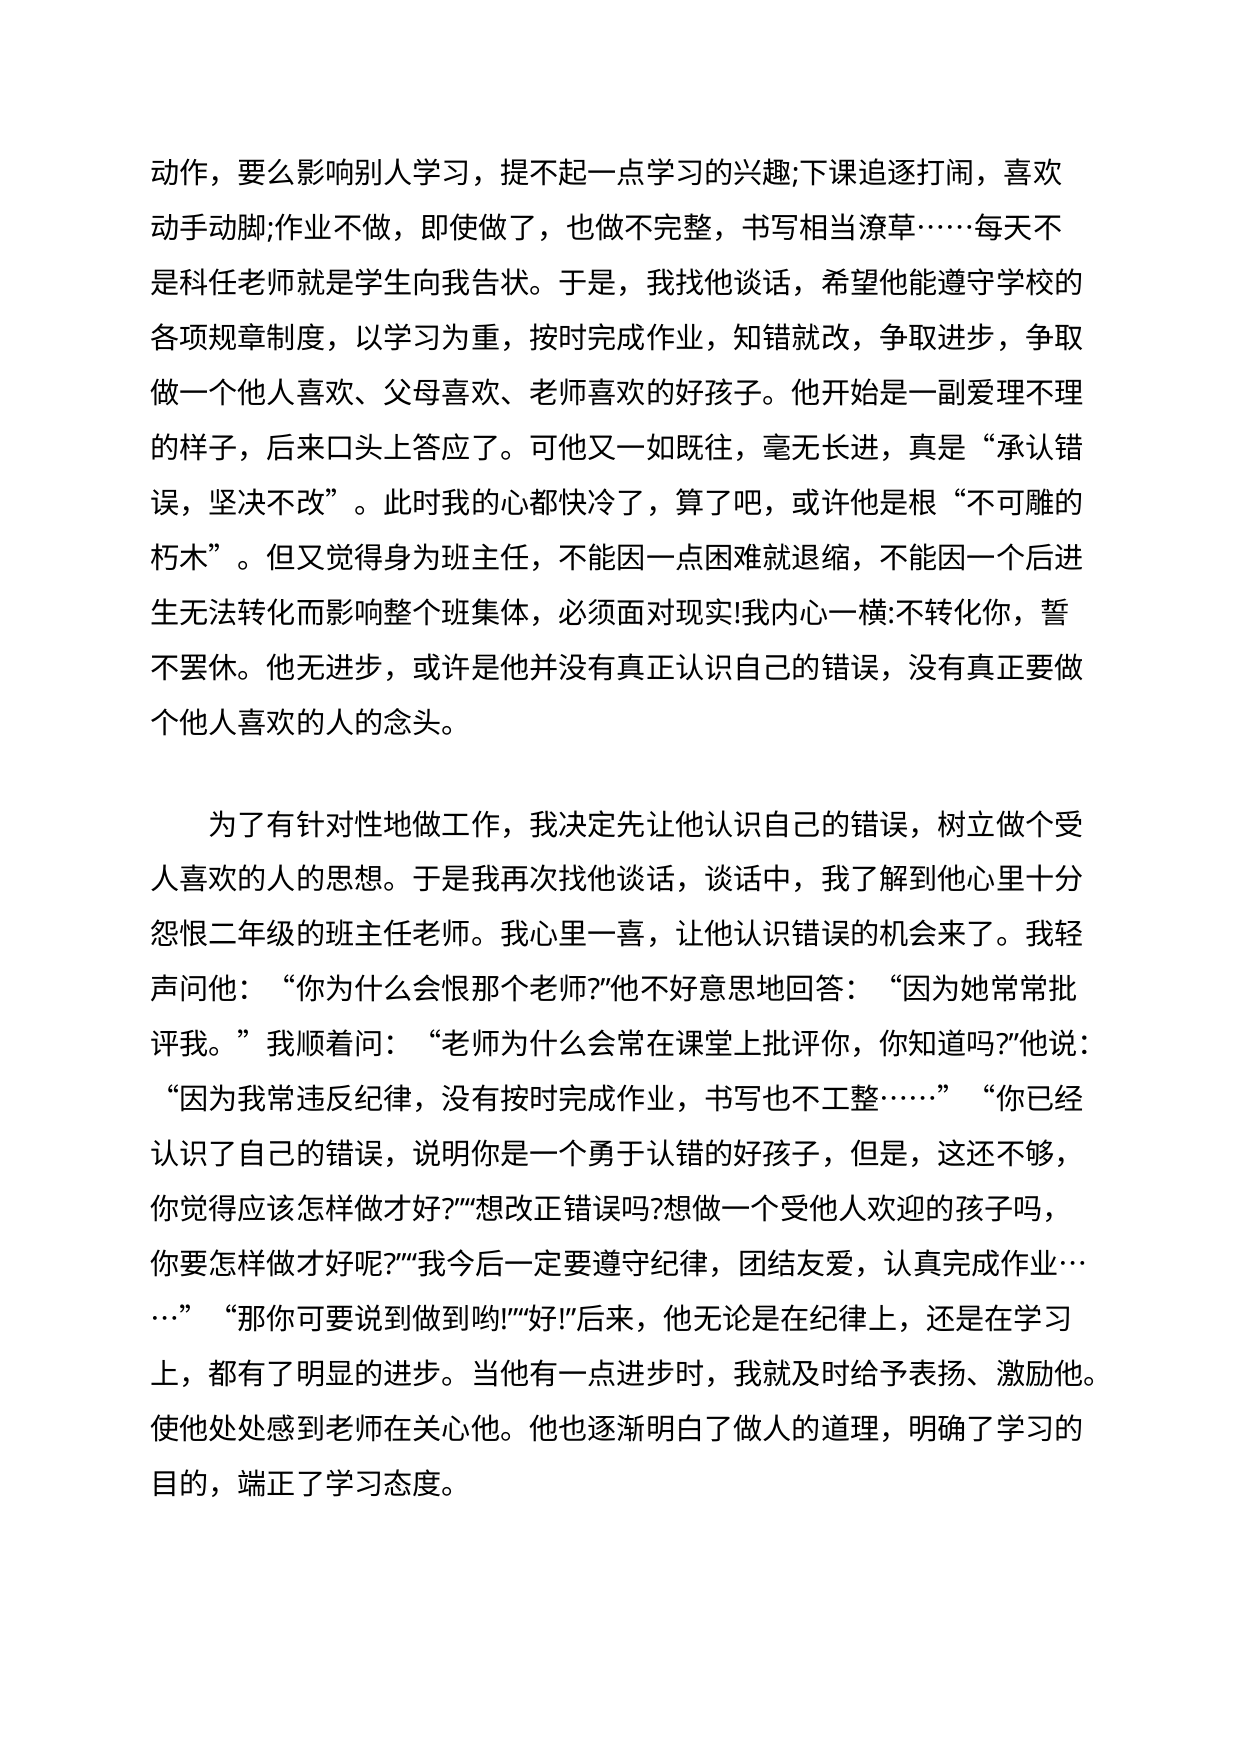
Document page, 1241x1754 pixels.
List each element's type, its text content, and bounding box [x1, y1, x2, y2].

text 为了有针对性地做工作，我决定先让他认识自己的错误，树立做个受人喜欢的人的思想。于是我再次找他谈话，谈话中，我了解到他心里十分怨恨二年级的班主任老师。我心里一喜，让他认识错误的机会来了。我轻声问他：“你为什么会恨那个老师?”他不好意思地回答：“因为她常常批评我。”我顺着问：“老师为什么会常在课堂上批评你，你知道吗?”他说：“因为我常违反纪律，没有按时完成作业，书写也不工整……”“你已经认识了自己的错误，说明你是一个勇于认错的好孩子，但是，这还不够，你觉得应该怎样做才好?”“想改正错误吗?想做一个受他人欢迎的孩子吗，你要怎样做才好呢?”“我今后一定要遵守纪律，团结友爱，认真完成作业……”“那你可要说到做到哟!”“好!”后来，他无论是在纪律上，还是在学习上，都有了明显的进步。当他有一点进步时，我就及时给予表扬、激励他。使他处处感到老师在关心他。他也逐渐明白了做人的道理，明确了学习的目的，端正了学习态度。 [150, 801, 1090, 1503]
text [150, 150, 1090, 742]
